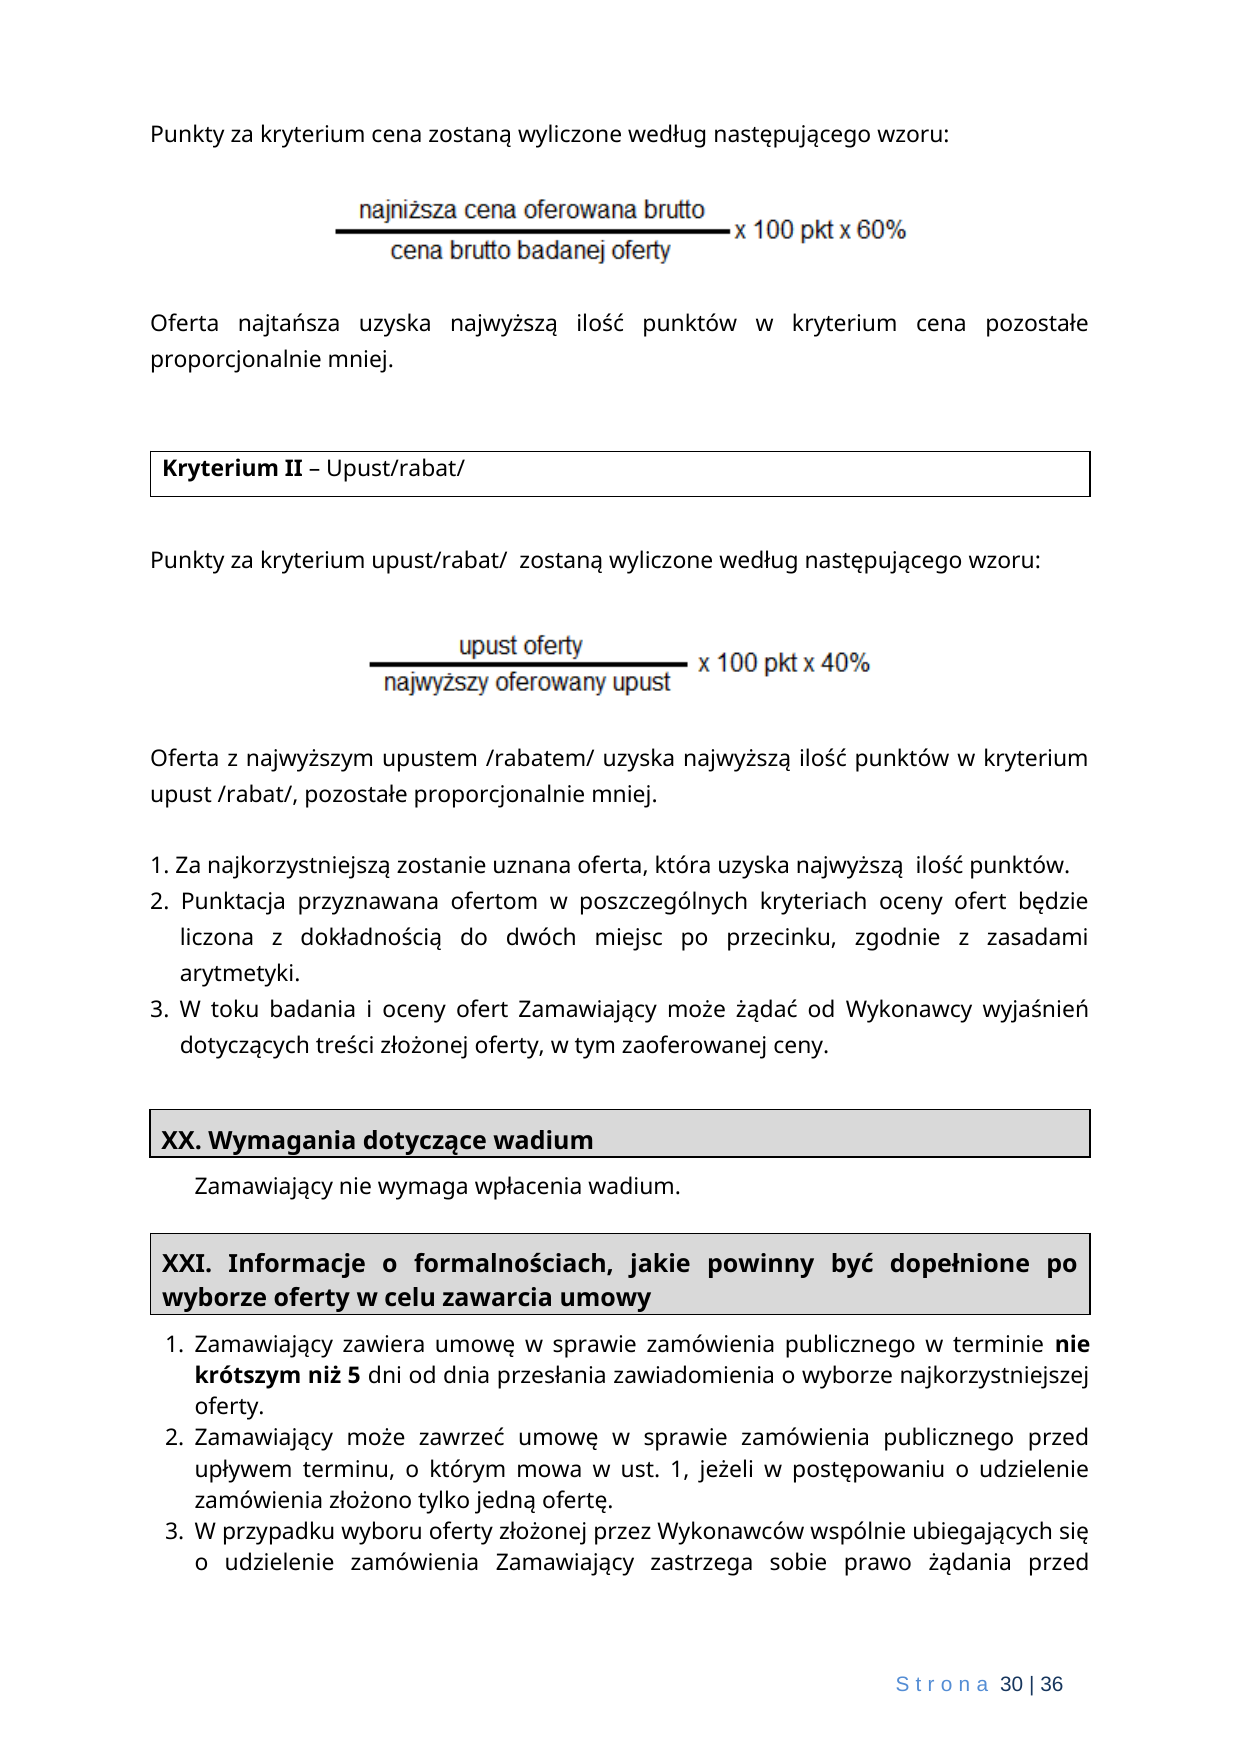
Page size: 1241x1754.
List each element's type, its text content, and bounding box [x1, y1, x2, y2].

text Oferta najtańsza uzyska najwyższą ilość punktów w kryterium cena pozostałe proporcjonalnie mniej. [150, 307, 1090, 374]
text Oferta z najwyższym upustem /rabatem/ uzyska najwyższą ilość punktów w kryterium upust /rabat/, pozostałe proporcjonalnie mniej. [150, 742, 1090, 809]
text 3. W toku badania i oceny ofert Zamawiający może żądać od Wykonawcy wyjaśnień dotyczących treści złożonej oferty, w tym zaoferowanej ceny. [150, 993, 1090, 1060]
text 1. Za najkorzystniejszą zostanie uznana oferta, która uzyska najwyższą ilość punktów. [150, 849, 1090, 881]
picture [328, 195, 912, 267]
text Punkty za kryterium upust/rabat/ zostaną wyliczone według następującego wzoru: [150, 544, 1090, 575]
list Zamawiający nie wymaga wpłacenia wadium. [194, 1170, 1090, 1201]
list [165, 1515, 1090, 1578]
picture [359, 626, 882, 702]
table_header XXI. Informacje o formalnościach, jakie powinny być dopełnione po wyborze oferty w celu zawarcia umowy [151, 1234, 1089, 1314]
table_header XX. Wymagania dotyczące wadium [151, 1110, 1089, 1156]
text 2. Punktacja przyznawana ofertom w poszczególnych kryteriach oceny ofert będzie liczona z dokładnością do dwóch miejsc po przecinku, zgodnie z zasadami arytmetyki. [150, 885, 1090, 988]
text Punkty za kryterium cena zostaną wyliczone według następującego wzoru: [150, 118, 1090, 149]
table_header Kryterium II – Upust/rabat/ [151, 452, 1089, 496]
list Zamawiający zawiera umowę w sprawie zamówienia publicznego w terminie nie krótszym niż 5 dni od dnia przesłania zawiadomienia o wyborze najkorzystniejszej oferty. [165, 1328, 1090, 1421]
list Zamawiający może zawrzeć umowę w sprawie zamówienia publicznego przed upływem terminu, o którym mowa w ust. 1, jeżeli w postępowaniu o udzielenie zamówienia złożono tylko jedną ofertę. [165, 1421, 1090, 1515]
